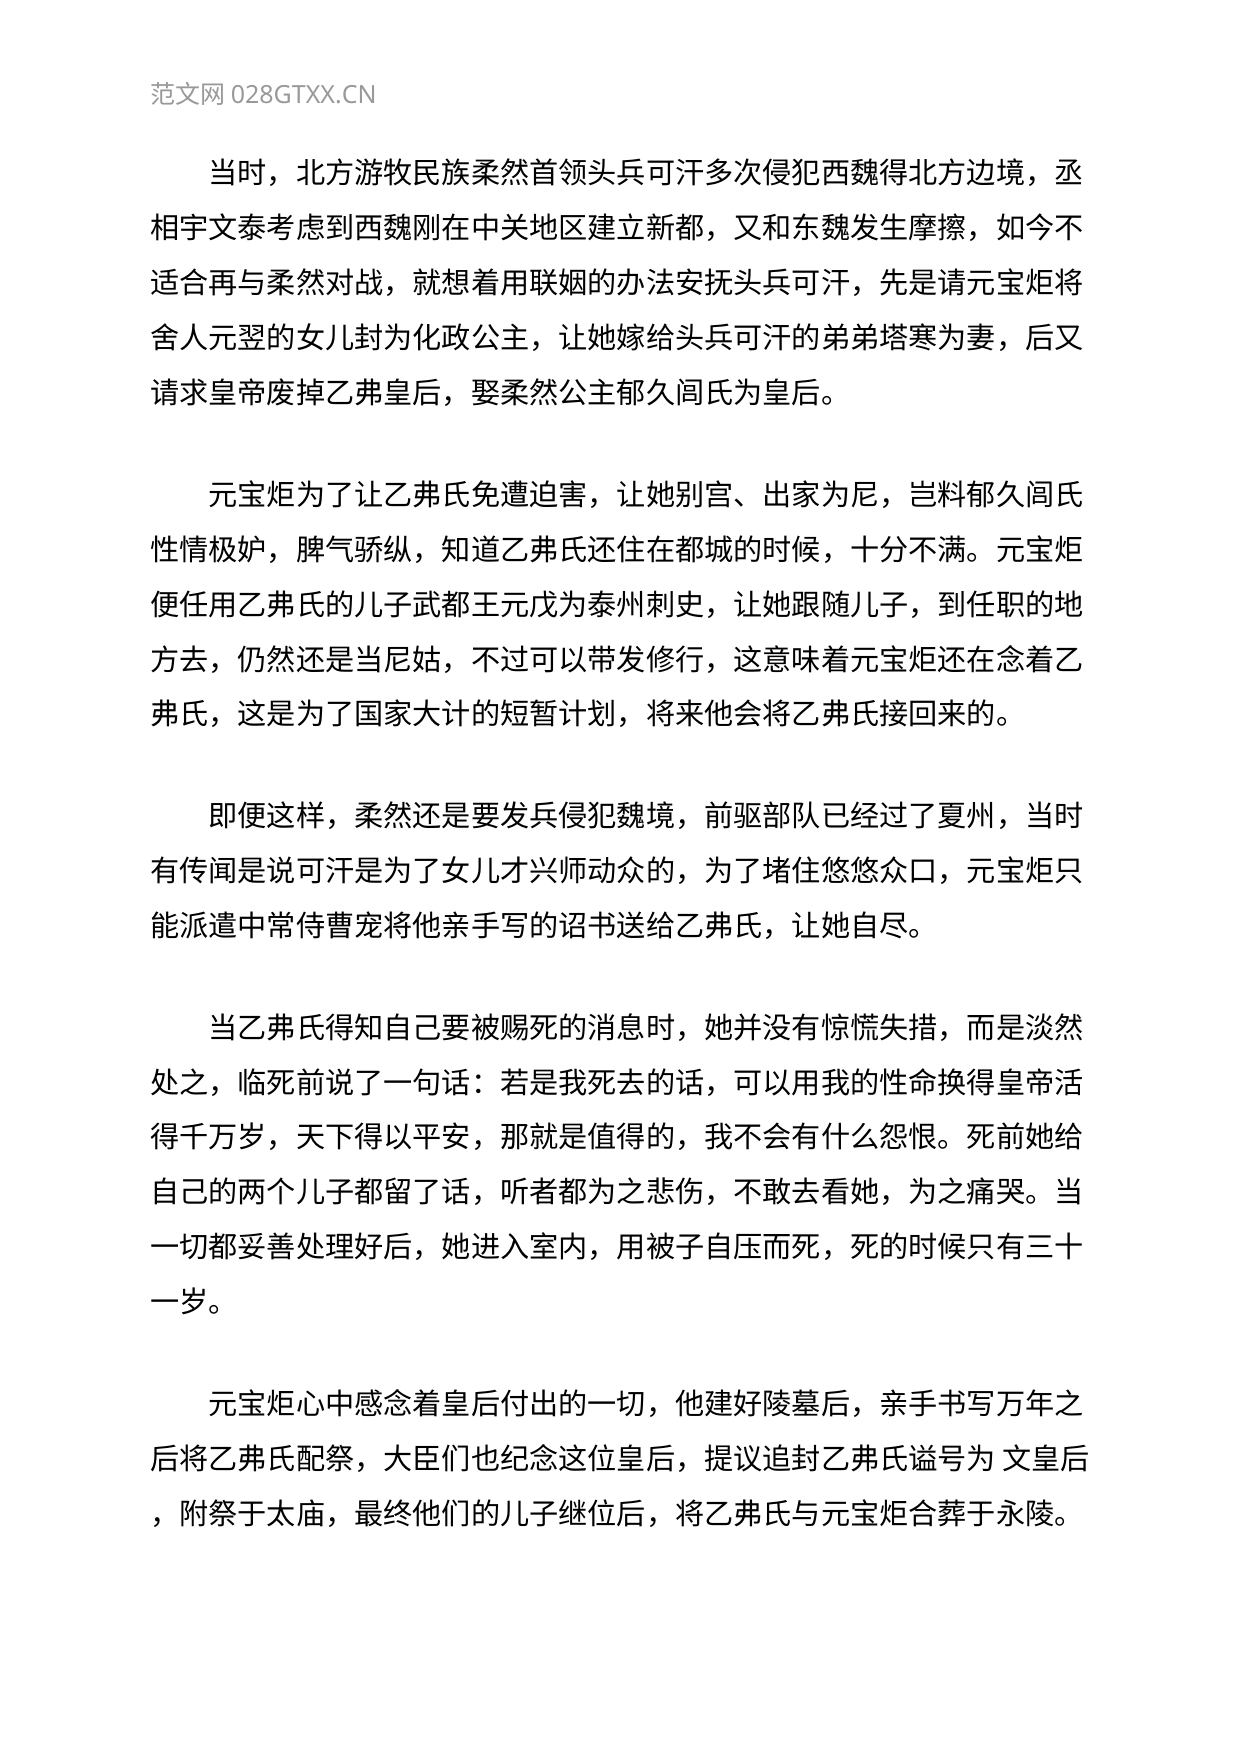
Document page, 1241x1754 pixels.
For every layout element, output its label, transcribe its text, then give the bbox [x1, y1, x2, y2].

text 元宝炬为了让乙弗氏免遭迫害，让她别宫、出家为尼，岂料郁久闾氏性情极妒，脾气骄纵，知道乙弗氏还住在都城的时候，十分不满。元宝炬便任用乙弗氏的儿子武都王元戊为泰州刺史，让她跟随儿子，到任职的地方去，仍然还是当尼姑，不过可以带发修行，这意味着元宝炬还在念着乙弗氏，这是为了国家大计的短暂计划，将来他会将乙弗氏接回来的。 [150, 471, 1090, 733]
text 元宝炬心中感念着皇后付出的一切，他建好陵墓后，亲手书写万年之后将乙弗氏配祭，大臣们也纪念这位皇后，提议追封乙弗氏谥号为 文皇后 ，附祭于太庙，最终他们的儿子继位后，将乙弗氏与元宝炬合葬于永陵。 [150, 1381, 1090, 1533]
text 当时，北方游牧民族柔然首领头兵可汗多次侵犯西魏得北方边境，丞相宇文泰考虑到西魏刚在中关地区建立新都，又和东魏发生摩擦，如今不适合再与柔然对战，就想着用联姻的办法安抚头兵可汗，先是请元宝炬将舍人元翌的女儿封为化政公主，让她嫁给头兵可汗的弟弟塔寒为妻，后又请求皇帝废掉乙弗皇后，娶柔然公主郁久闾氏为皇后。 [150, 150, 1090, 412]
text 即便这样，柔然还是要发兵侵犯魏境，前驱部队已经过了夏州，当时有传闻是说可汗是为了女儿才兴师动众的，为了堵住悠悠众口，元宝炬只能派遣中常侍曹宠将他亲手写的诏书送给乙弗氏，让她自尽。 [150, 793, 1090, 945]
text 当乙弗氏得知自己要被赐死的消息时，她并没有惊慌失措，而是淡然处之，临死前说了一句话：若是我死去的话，可以用我的性命换得皇帝活得千万岁，天下得以平安，那就是值得的，我不会有什么怨恨。死前她给自己的两个儿子都留了话，听者都为之悲伤，不敢去看她，为之痛哭。当一切都妥善处理好后，她进入室内，用被子自压而死，死的时候只有三十一岁。 [150, 1004, 1090, 1321]
